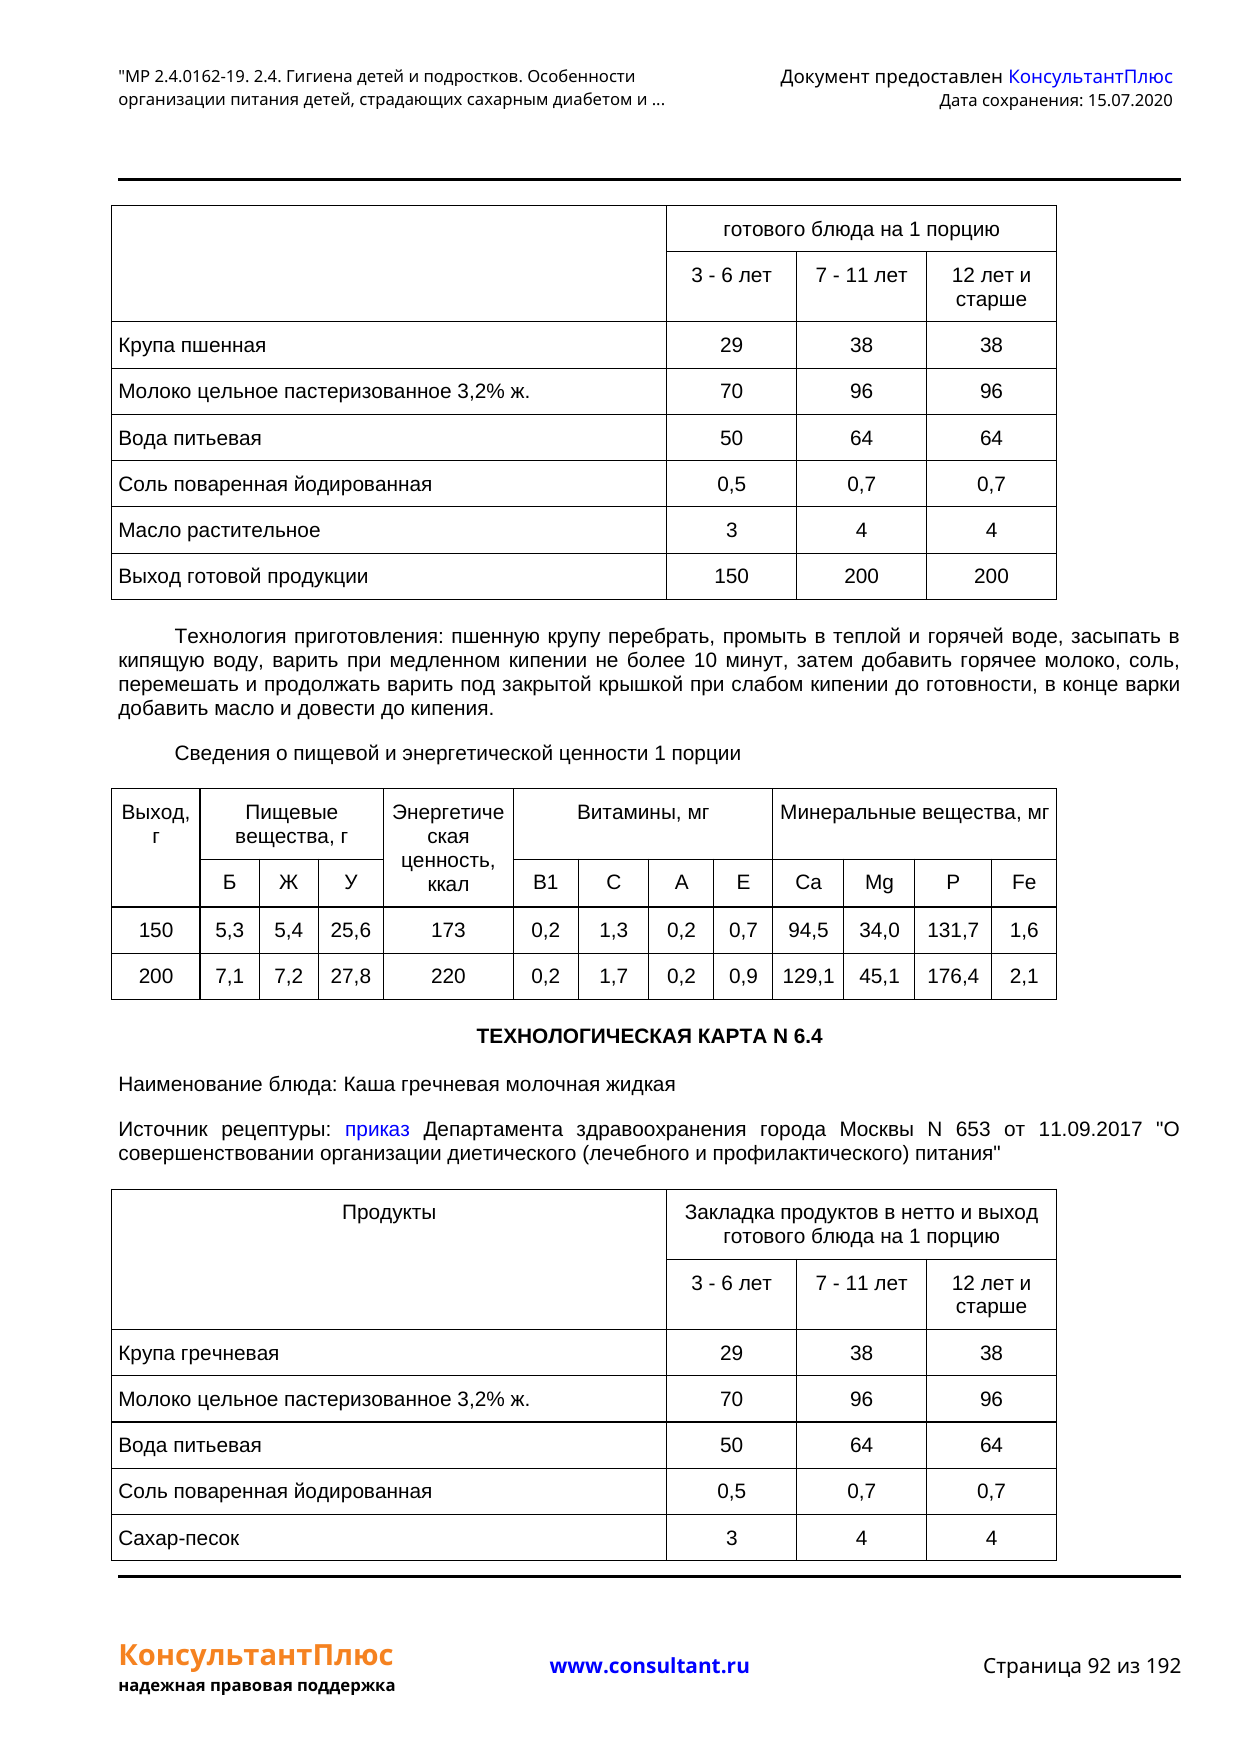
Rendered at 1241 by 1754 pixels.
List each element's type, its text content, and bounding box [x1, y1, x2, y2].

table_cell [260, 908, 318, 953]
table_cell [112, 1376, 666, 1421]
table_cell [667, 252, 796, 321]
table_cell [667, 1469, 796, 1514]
text Сведения о пищевой и энергетической ценности 1 порции [118, 740, 1181, 764]
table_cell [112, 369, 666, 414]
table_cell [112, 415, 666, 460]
text Источник рецептуры: приказ Департамента здравоохранения города Москвы N 653 от 11.09.2017 "О совершенствовании организации диетического (лечебного и профилактического) питания" [118, 1117, 1181, 1164]
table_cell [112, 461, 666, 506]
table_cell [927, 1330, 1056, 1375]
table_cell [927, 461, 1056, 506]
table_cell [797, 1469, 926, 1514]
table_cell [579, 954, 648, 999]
text Технология приготовления: пшенную крупу перебрать, промыть в теплой и горячей воде, засыпать в кипящую воду, варить при медленном кипении не более 10 минут, затем добавить горячее молоко, соль, перемешать и продолжать варить под закрытой крышкой при слабом кипении до готовности, в конце варки добавить масло и довести до кипения. [118, 624, 1181, 719]
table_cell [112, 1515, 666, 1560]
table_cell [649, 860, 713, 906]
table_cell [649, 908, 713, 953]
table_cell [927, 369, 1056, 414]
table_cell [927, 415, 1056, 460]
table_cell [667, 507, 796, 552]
text Наименование блюда: Каша гречневая молочная жидкая [118, 1072, 1181, 1096]
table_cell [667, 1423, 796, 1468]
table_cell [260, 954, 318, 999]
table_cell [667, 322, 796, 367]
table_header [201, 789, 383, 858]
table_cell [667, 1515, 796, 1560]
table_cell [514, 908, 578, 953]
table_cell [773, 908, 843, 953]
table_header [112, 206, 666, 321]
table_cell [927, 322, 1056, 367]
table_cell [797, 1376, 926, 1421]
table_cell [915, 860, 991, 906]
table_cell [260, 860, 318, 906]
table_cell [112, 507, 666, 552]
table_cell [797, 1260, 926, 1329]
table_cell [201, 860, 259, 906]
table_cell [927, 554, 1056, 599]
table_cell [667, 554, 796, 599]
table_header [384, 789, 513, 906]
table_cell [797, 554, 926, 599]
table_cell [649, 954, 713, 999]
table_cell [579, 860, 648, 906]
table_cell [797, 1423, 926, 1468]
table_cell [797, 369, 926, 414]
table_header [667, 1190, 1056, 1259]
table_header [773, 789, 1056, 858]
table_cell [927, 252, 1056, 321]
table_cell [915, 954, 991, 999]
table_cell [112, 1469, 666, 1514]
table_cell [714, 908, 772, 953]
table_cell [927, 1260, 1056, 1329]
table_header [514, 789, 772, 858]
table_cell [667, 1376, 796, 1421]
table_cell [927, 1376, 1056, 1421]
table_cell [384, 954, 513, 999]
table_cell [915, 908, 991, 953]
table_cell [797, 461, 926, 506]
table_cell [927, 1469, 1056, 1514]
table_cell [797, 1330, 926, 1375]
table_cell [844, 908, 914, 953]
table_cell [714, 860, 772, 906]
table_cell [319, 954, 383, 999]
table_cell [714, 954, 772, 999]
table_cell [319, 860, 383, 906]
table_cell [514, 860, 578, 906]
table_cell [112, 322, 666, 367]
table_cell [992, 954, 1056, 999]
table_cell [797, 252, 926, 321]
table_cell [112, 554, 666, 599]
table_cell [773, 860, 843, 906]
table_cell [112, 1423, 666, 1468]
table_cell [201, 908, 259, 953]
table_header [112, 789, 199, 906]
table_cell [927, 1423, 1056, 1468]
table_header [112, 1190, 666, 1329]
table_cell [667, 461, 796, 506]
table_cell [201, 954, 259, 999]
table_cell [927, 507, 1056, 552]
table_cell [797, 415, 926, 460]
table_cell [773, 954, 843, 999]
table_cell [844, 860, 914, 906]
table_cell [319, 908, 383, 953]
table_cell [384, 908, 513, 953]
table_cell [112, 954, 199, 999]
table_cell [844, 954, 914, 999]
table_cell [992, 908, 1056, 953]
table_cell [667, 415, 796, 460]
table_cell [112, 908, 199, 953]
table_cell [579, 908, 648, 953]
title ТЕХНОЛОГИЧЕСКАЯ КАРТА N 6.4 [118, 1024, 1181, 1048]
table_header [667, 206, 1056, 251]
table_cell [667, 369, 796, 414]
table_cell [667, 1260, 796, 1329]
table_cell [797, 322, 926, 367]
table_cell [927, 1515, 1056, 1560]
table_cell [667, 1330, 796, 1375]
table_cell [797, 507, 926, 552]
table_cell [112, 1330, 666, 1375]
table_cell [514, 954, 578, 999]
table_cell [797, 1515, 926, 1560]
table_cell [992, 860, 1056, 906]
